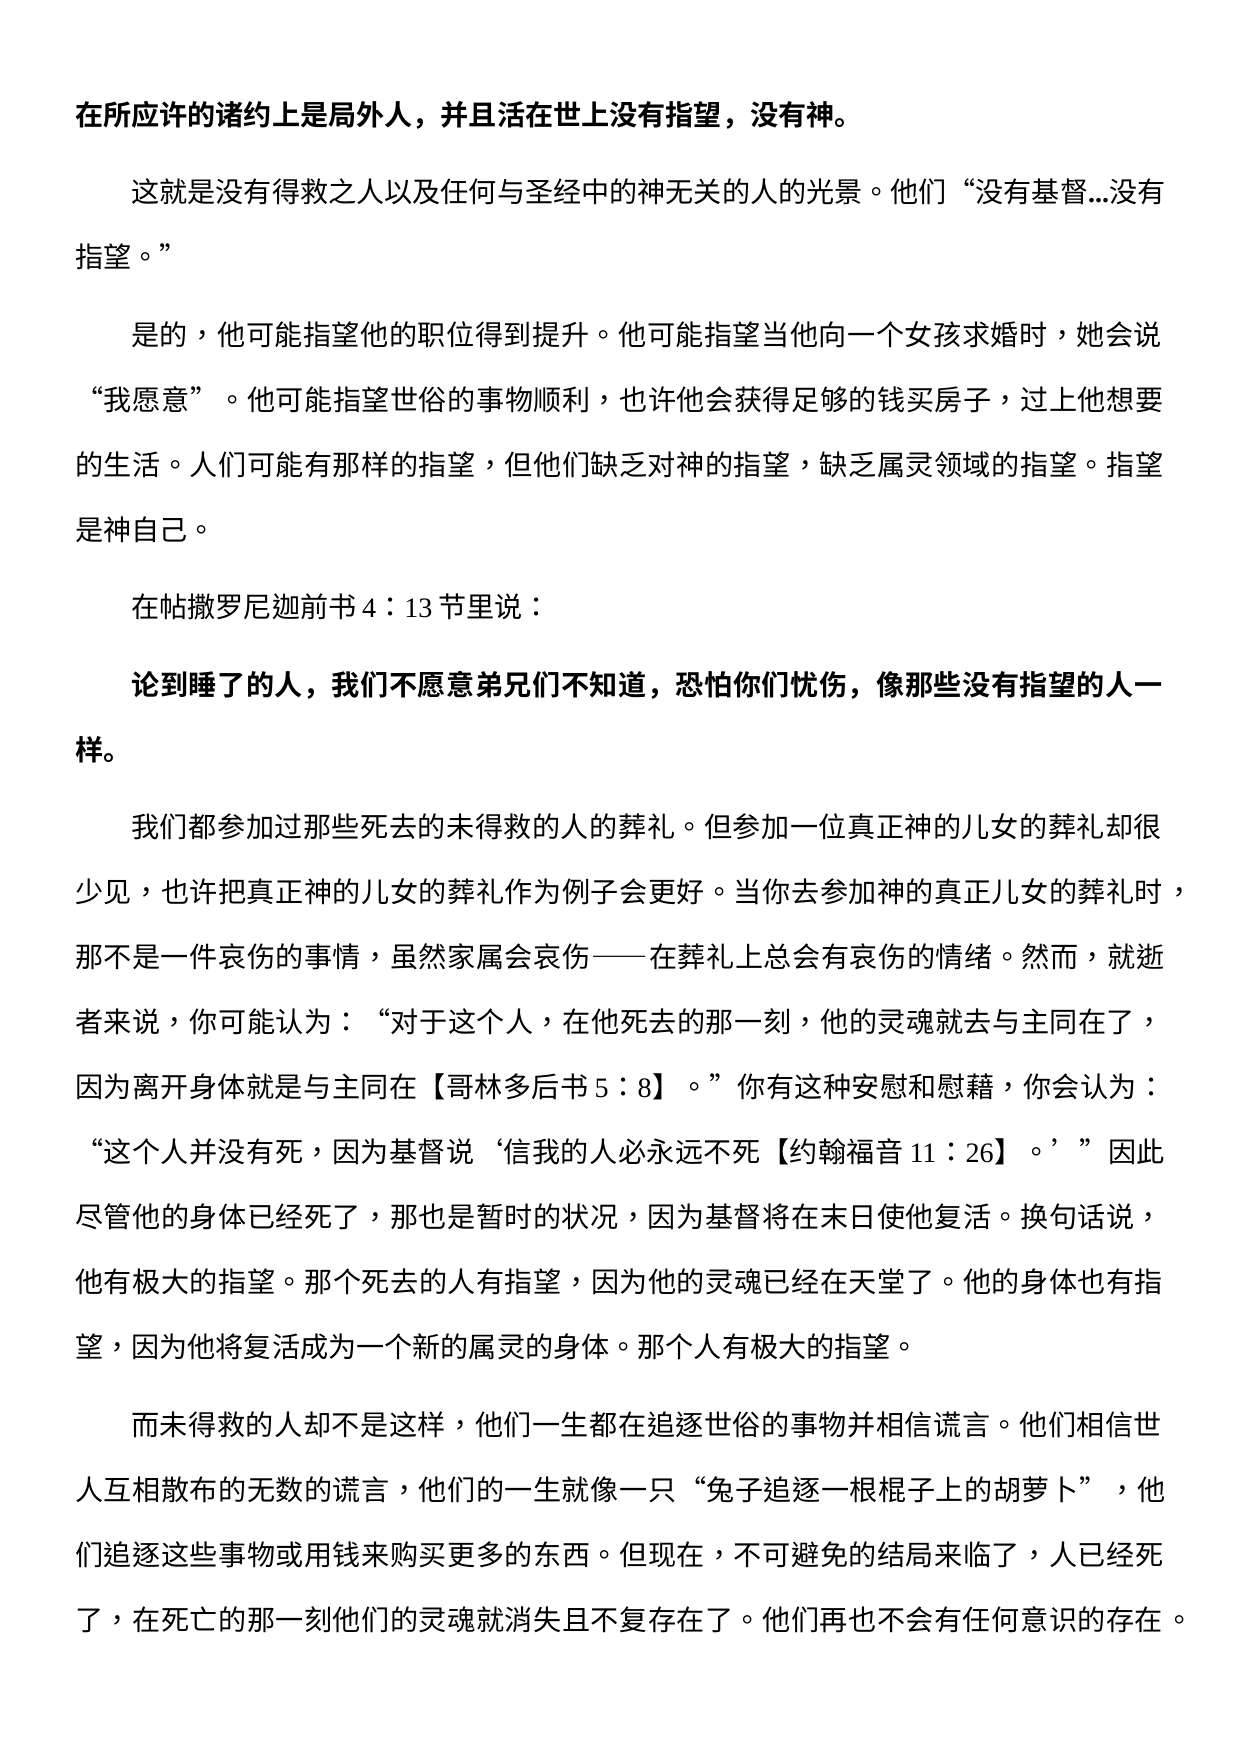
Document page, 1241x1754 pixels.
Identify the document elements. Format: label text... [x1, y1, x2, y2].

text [75, 1391, 1165, 1651]
text 是的，他可能指望他的职位得到提升。他可能指望当他向一个女孩求婚时，她会说：“我愿意”。他可能指望世俗的事物顺利，也许他会获得足够的钱买房子，过上他想要的生活。人们可能有那样的指望，但他们缺乏对神的指望，缺乏属灵领域的指望。指望是神自己。 [75, 301, 1165, 561]
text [75, 81, 1165, 146]
text 论到睡了的人，我们不愿意弟兄们不知道，恐怕你们忧伤，像那些没有指望的人一样。 [75, 651, 1165, 781]
text 这就是没有得救之人以及任何与圣经中的神无关的人的光景。他们“没有基督...没有指望。” [75, 158, 1165, 288]
text 在帖撒罗尼迦前书4：13节里说： [75, 573, 1165, 638]
text 我们都参加过那些死去的未得救的人的葬礼。但参加一位真正神的儿女的葬礼却很少见，也许把真正神的儿女的葬礼作为例子会更好。当你去参加神的真正儿女的葬礼时，那不是一件哀伤的事情，虽然家属会哀伤——在葬礼上总会有哀伤的情绪。然而，就逝者来说，你可能认为：“对于这个人，在他死去的那一刻，他的灵魂就去与主同在了，因为离开身体就是与主同在【哥林多后书5：8】。”你有这种安慰和慰藉，你会认为：“这个人并没有死，因为基督说‘信我的人必永远不死【约翰福音11：26】。’”因此尽管他的身体已经死了，那也是暂时的状况，因为基督将在末日使他复活。换句话说，他有极大的指望。那个死去的人有指望，因为他的灵魂已经在天堂了。他的身体也有指望，因为他将复活成为一个新的属灵的身体。那个人有极大的指望。 [75, 793, 1165, 1378]
